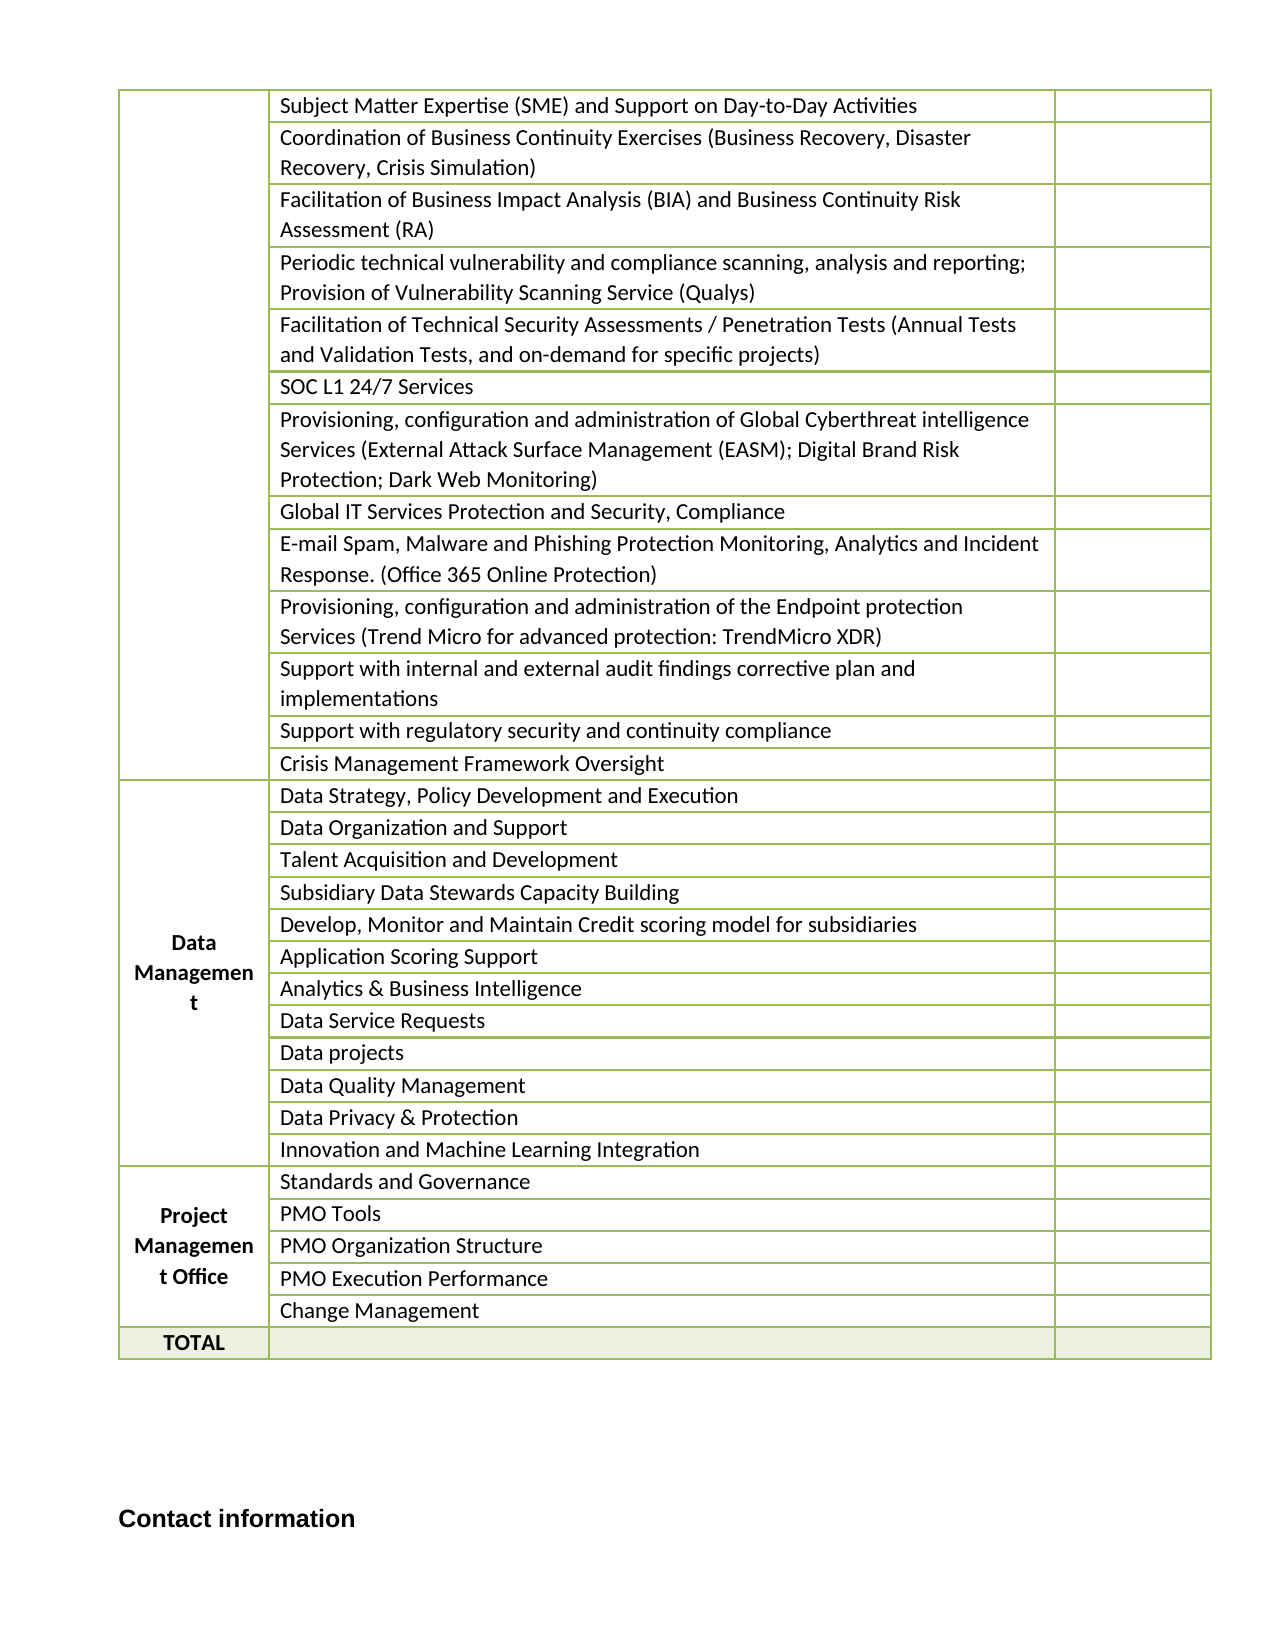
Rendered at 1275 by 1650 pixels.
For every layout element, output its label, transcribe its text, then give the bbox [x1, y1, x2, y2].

table_cell Global IT Services Protection and Security, Compliance [270, 497, 1054, 527]
table_cell [1056, 1167, 1210, 1197]
table_cell Subject Matter Expertise (SME) and Support on Day-to-Day Activities [270, 91, 1054, 121]
table_cell [1056, 813, 1210, 843]
table_cell [1056, 248, 1210, 308]
table_cell [1056, 1296, 1210, 1326]
table_cell PMO Execution Performance [270, 1264, 1054, 1294]
table_cell [1056, 497, 1210, 527]
table_cell Coordination of Business Continuity Exercises (Business Recovery, Disaster Recovery, Crisis Simulation) [270, 123, 1054, 183]
table_cell Innovation and Machine Learning Integration [270, 1135, 1054, 1165]
table_cell [1056, 781, 1210, 811]
table_cell [1056, 1264, 1210, 1294]
table_cell Application Scoring Support [270, 942, 1054, 972]
table_cell [1056, 1039, 1210, 1069]
table_cell [1056, 878, 1210, 908]
table_cell Data Privacy & Protection [270, 1103, 1054, 1133]
table_cell Support with regulatory security and continuity compliance [270, 717, 1054, 747]
table_cell E-mail Spam, Malware and Phishing Protection Monitoring, Analytics and Incident Response. (Office 365 Online Protection) [270, 530, 1054, 590]
table_cell Provisioning, configuration and administration of Global Cyberthreat intelligence Services (External Attack Surface Management (EASM); Digital Brand Risk Protection; Dark Web Monitoring) [270, 405, 1054, 495]
table_cell TOTAL [120, 1328, 268, 1358]
table_cell [1056, 185, 1210, 246]
table_cell [270, 1328, 1054, 1358]
table_cell PMO Tools [270, 1200, 1054, 1229]
table_cell [1056, 749, 1210, 779]
table_cell Project Management Office [120, 1167, 268, 1326]
table_cell [1056, 1232, 1210, 1262]
table_cell Data Quality Management [270, 1071, 1054, 1101]
table_cell [1056, 1328, 1210, 1358]
table_cell [1056, 91, 1210, 121]
table_cell [1056, 123, 1210, 183]
table_cell [1056, 1006, 1210, 1036]
table_cell Develop, Monitor and Maintain Credit scoring model for subsidiaries [270, 910, 1054, 940]
table_cell Periodic technical vulnerability and compliance scanning, analysis and reporting; Provision of Vulnerability Scanning Service (Qualys) [270, 248, 1054, 308]
table_cell Facilitation of Business Impact Analysis (BIA) and Business Continuity Risk Assessment (RA) [270, 185, 1054, 246]
table_cell [1056, 1135, 1210, 1165]
table_cell Facilitation of Technical Security Assessments / Penetration Tests (Annual Tests and Validation Tests, and on-demand for specific projects) [270, 310, 1054, 370]
table_cell [1056, 405, 1210, 495]
text Contact information [118, 1503, 1186, 1532]
table_cell Data projects [270, 1039, 1054, 1069]
table_cell [1056, 592, 1210, 652]
table_cell Data Management [120, 781, 268, 1165]
table_cell Change Management [270, 1296, 1054, 1326]
table_cell PMO Organization Structure [270, 1232, 1054, 1262]
table_cell Data Strategy, Policy Development and Execution [270, 781, 1054, 811]
table_cell Analytics & Business Intelligence [270, 974, 1054, 1004]
table_cell [1056, 717, 1210, 747]
table_cell Crisis Management Framework Oversight [270, 749, 1054, 779]
table_cell Talent Acquisition and Development [270, 845, 1054, 876]
table_cell [1056, 942, 1210, 972]
table_cell [1056, 845, 1210, 876]
table_cell SOC L1 24/7 Services [270, 373, 1054, 403]
table_cell Support with internal and external audit findings corrective plan and implementations [270, 654, 1054, 714]
table_cell [1056, 530, 1210, 590]
table_cell [1056, 1103, 1210, 1133]
table_cell [1056, 373, 1210, 403]
table_cell Data Service Requests [270, 1006, 1054, 1036]
table_cell [1056, 310, 1210, 370]
table_cell [1056, 974, 1210, 1004]
table_cell [1056, 1071, 1210, 1101]
table_cell Standards and Governance [270, 1167, 1054, 1197]
table_cell Subsidiary Data Stewards Capacity Building [270, 878, 1054, 908]
table_cell [1056, 910, 1210, 940]
table_cell [1056, 654, 1210, 714]
table_cell [1056, 1200, 1210, 1229]
table_cell Provisioning, configuration and administration of the Endpoint protection Services (Trend Micro for advanced protection: TrendMicro XDR) [270, 592, 1054, 652]
table_cell Data Organization and Support [270, 813, 1054, 843]
